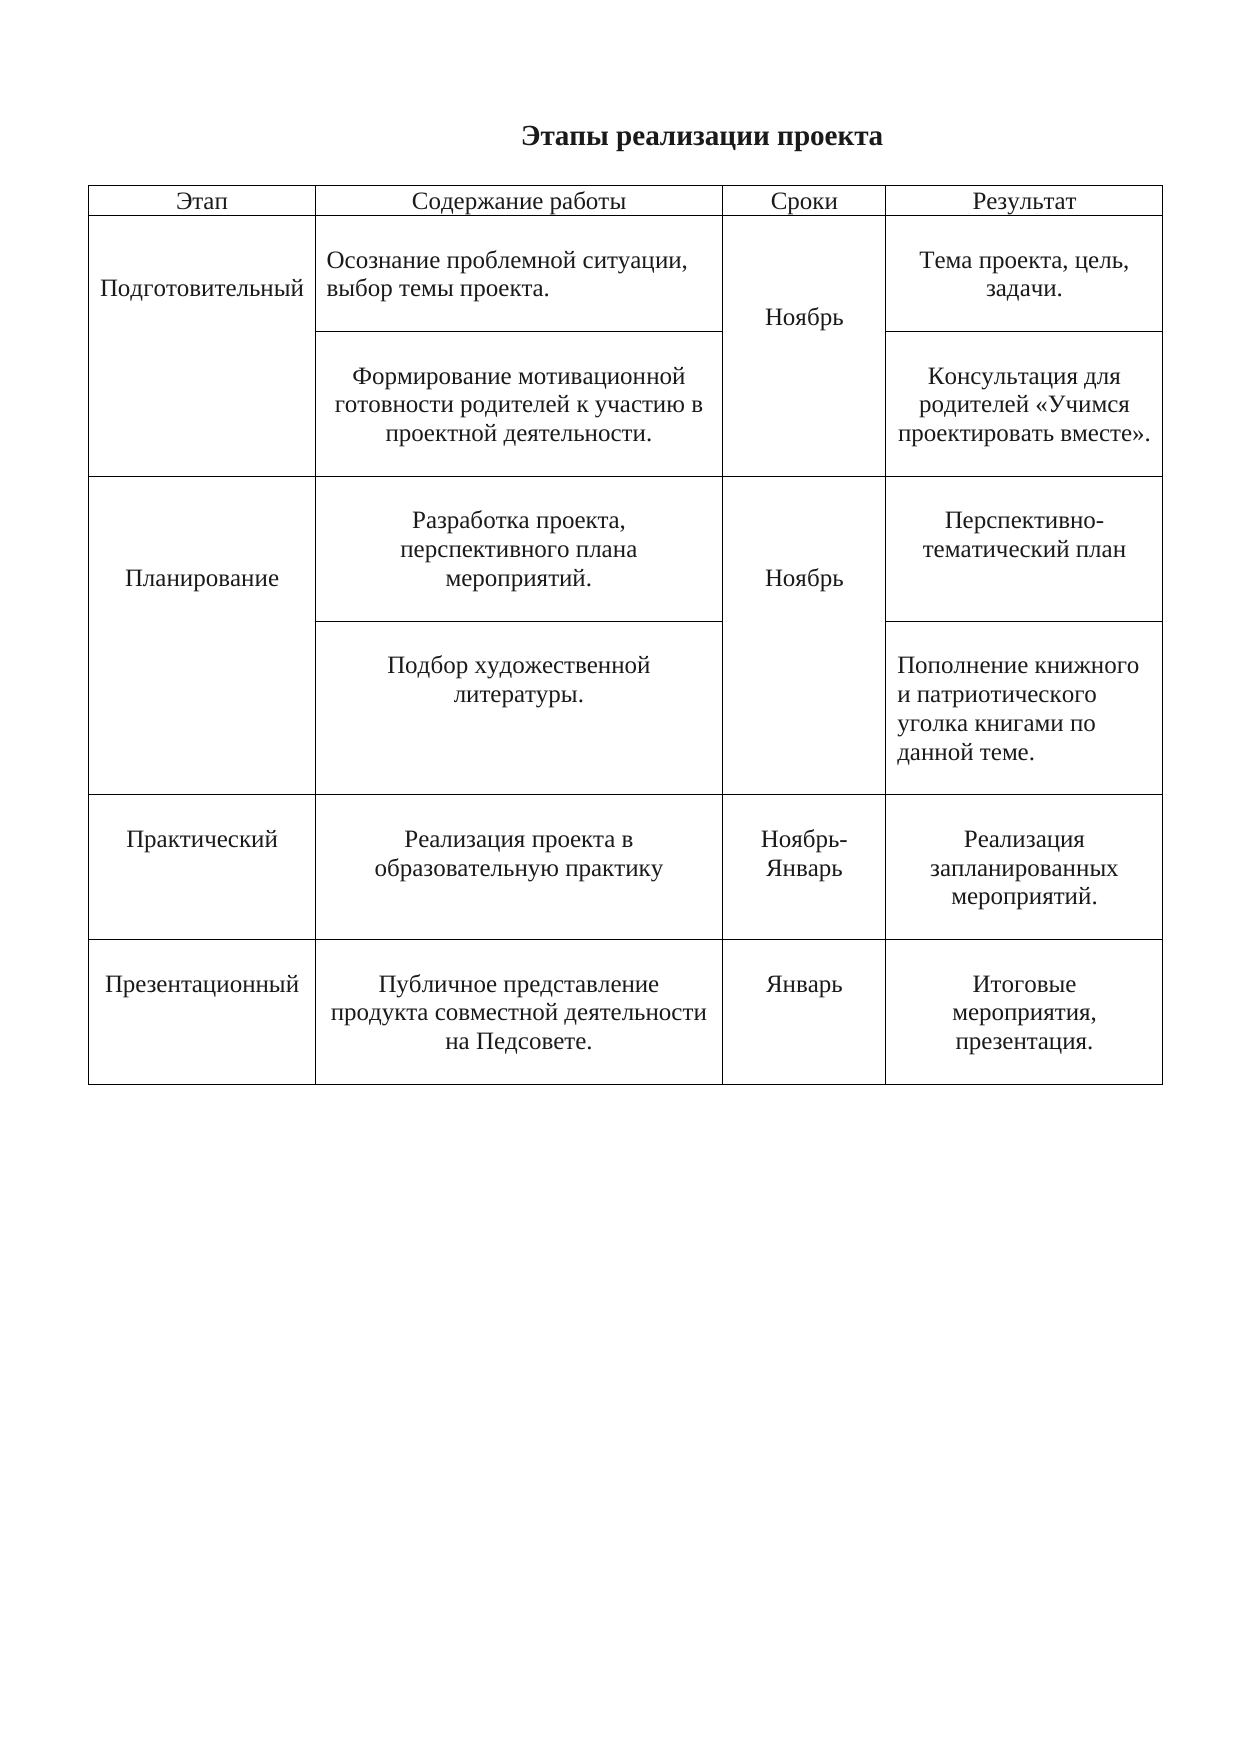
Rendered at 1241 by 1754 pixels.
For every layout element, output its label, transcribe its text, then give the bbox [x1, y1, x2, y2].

table_cell Консультация для родителей «Учимся проектировать вместе». [886, 332, 1162, 476]
table_cell Планирование [89, 477, 315, 794]
list Этапы реализации проекта [252, 118, 1152, 152]
table_header Этап [89, 186, 315, 215]
table_cell Формирование мотивационной готовности родителей к участию в проектной деятельности. [316, 332, 722, 476]
table_cell Ноябрь [723, 216, 885, 476]
table_cell Пополнение книжного и патриотического уголка книгами по данной теме. [886, 622, 1162, 794]
table_cell Январь [723, 940, 885, 1084]
table_cell Ноябрь- Январь [723, 795, 885, 939]
table_cell Практический [89, 795, 315, 939]
table_cell Итоговые мероприятия, презентация. [886, 940, 1162, 1084]
table_cell Разработка проекта, перспективного плана мероприятий. [316, 477, 722, 621]
table_cell Тема проекта, цель, задачи. [886, 216, 1162, 331]
table_cell Осознание проблемной ситуации, выбор темы проекта. [316, 216, 722, 331]
table_header Результат [886, 186, 1162, 215]
table_cell Ноябрь [723, 477, 885, 794]
table_cell Реализация проекта в образовательную практику [316, 795, 722, 939]
table_cell Подготовительный [89, 216, 315, 476]
table_cell Реализация запланированных мероприятий. [886, 795, 1162, 939]
table_cell Подбор художественной литературы. [316, 622, 722, 794]
table_header Сроки [723, 186, 885, 215]
table_cell Перспективно-тематический план [886, 477, 1162, 621]
table_cell Презентационный [89, 940, 315, 1084]
table_header Содержание работы [316, 186, 722, 215]
table_cell Публичное представление продукта совместной деятельности на Педсовете. [316, 940, 722, 1084]
